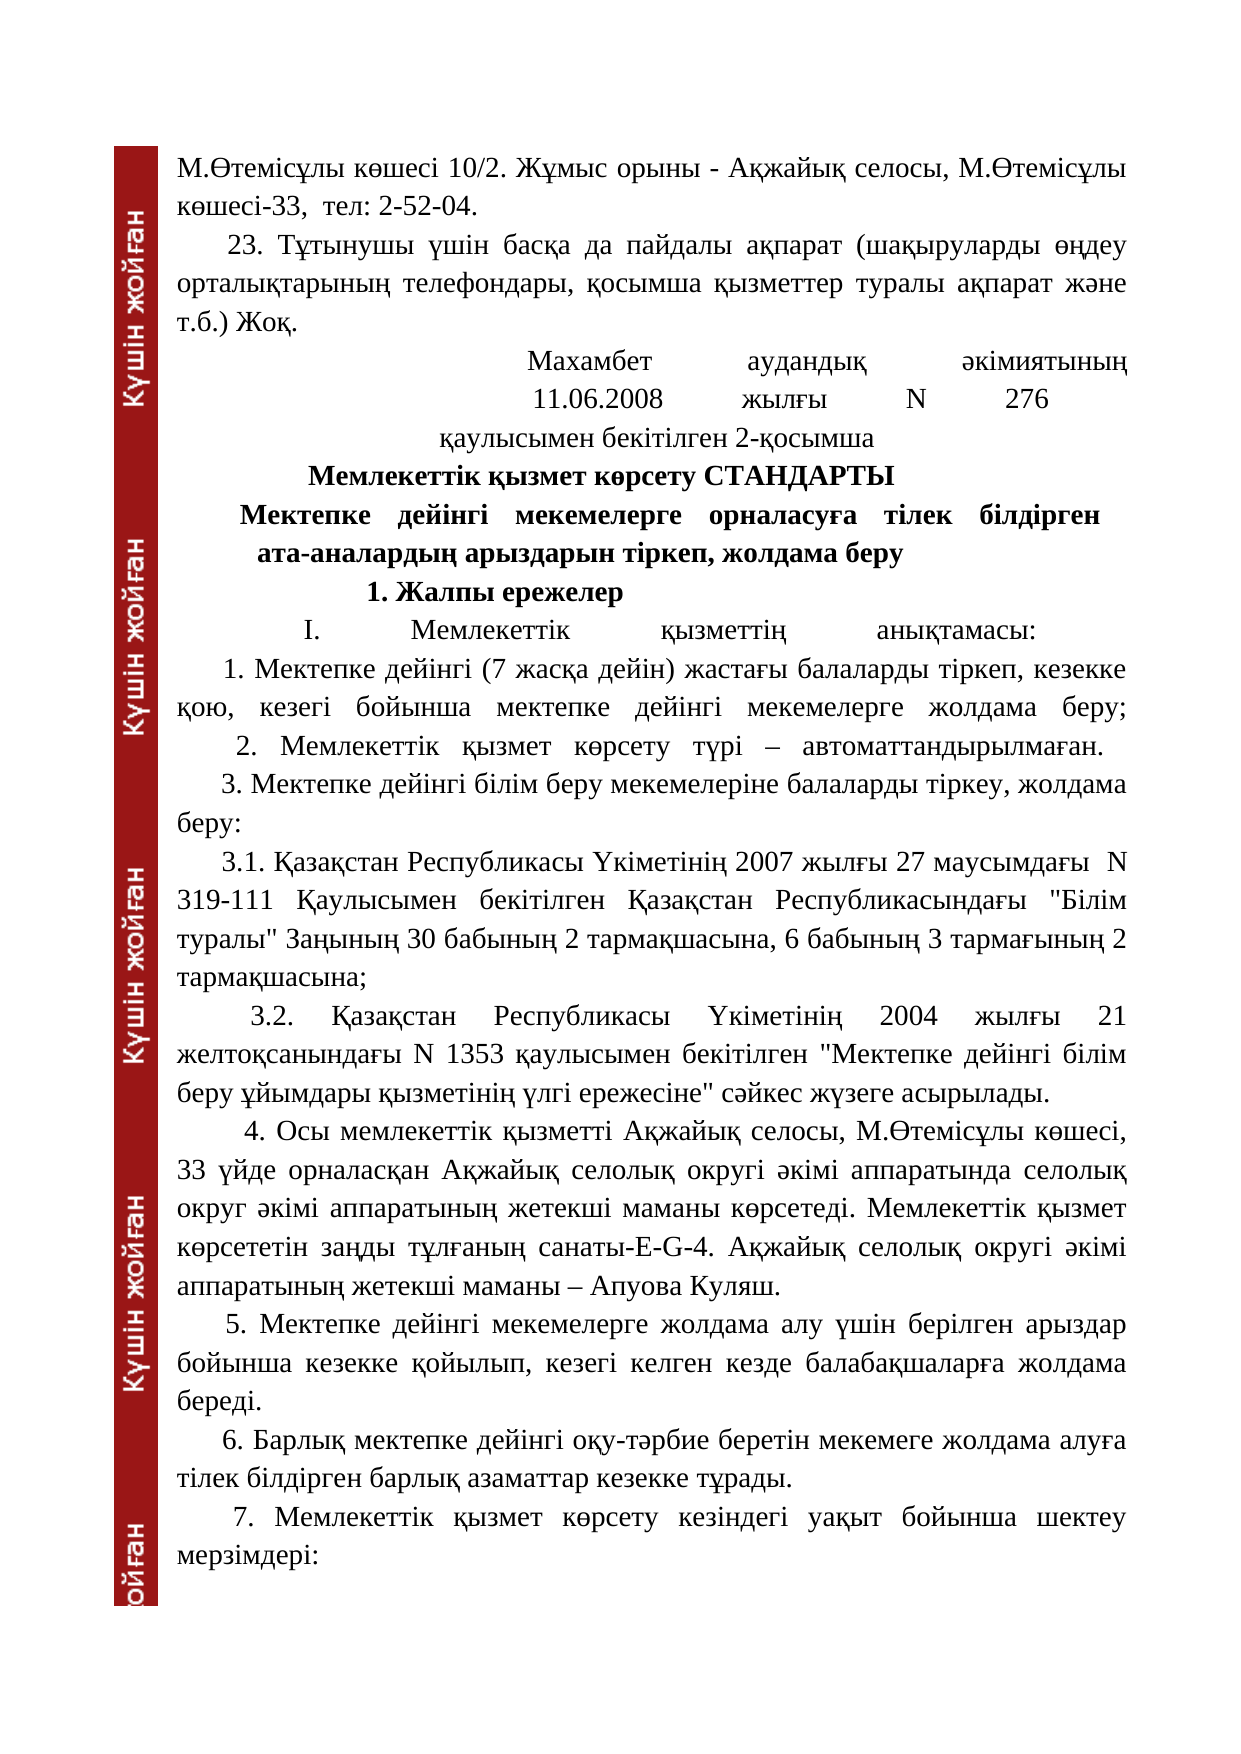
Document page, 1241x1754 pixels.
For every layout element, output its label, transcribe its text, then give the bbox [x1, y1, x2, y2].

text І. Мемлекеттік қызметтің анықтамасы: 1. Мектепке дейінгі (7 жасқа дейін) жастағы балаларды тіркеп, кезекке қою, кезегі бойынша мектепке дейінгі мекемелерге жолдама беру; 2. Мемлекеттік қызмет көрсету түрі – автоматтандырылмаған. 3. Мектепке дейінгі білім беру мекемелеріне балаларды тіркеу, жолдама беру: 3.1. Қазақстан Республикасы Үкіметінің 2007 жылғы 27 маусымдағы N 319-111 Қаулысымен бекітілген Қазақстан Республикасындағы "Білім туралы" Заңының 30 бабының 2 тармақшасына, 6 бабының 3 тармағының 2 тармақшасына; 3.2. Қазақстан Республикасы Үкіметінің 2004 жылғы 21 желтоқсанындағы N 1353 қаулысымен бекітілген "Мектепке дейінгі білім беру ұйымдары қызметінің үлгі ережесіне" сәйкес жүзеге асырылады. [112, 612, 1128, 1108]
text Мемлекеттік қызмет көрсету СТАНДАРТЫ [112, 458, 1128, 492]
text 4. Осы мемлекеттік қызметті Ақжайық селосы, М.Өтемісұлы көшесі, 33 үйде орналасқан Ақжайық селолық округі әкімі аппаратында селолық округ әкімі аппаратының жетекші маманы көрсетеді. Мемлекеттік қызмет көрсететін заңды тұлғаның санаты-Е-G-4. Ақжайық селолық округі әкімі аппаратының жетекші маманы – Апуова Куляш. [112, 1113, 1128, 1301]
picture [114, 338, 158, 343]
text 6. Барлық мектепке дейінгі оқу-тәрбие беретін мекемеге жолдама алуға тілек білдірген барлық азаматтар кезекке тұрады. [112, 1422, 1128, 1494]
text 23. Тұтынушы үшін басқа да пайдалы ақпарат (шақыруларды өңдеу орталықтарының телефондары, қосымша қызметтер туралы ақпарат және т.б.) Жоқ. [112, 227, 1128, 338]
picture [114, 453, 158, 458]
picture [114, 146, 158, 150]
text Мектепке дейінгі мекемелерге орналасуға тілек білдірген ата-аналардың арыздарын тіркеп, жолдама беру [112, 497, 1128, 569]
picture [114, 569, 158, 574]
text 1. Жалпы ережелер [112, 574, 1128, 607]
picture [114, 222, 158, 227]
picture [114, 1417, 158, 1422]
text 5. Мектепке дейінгі мекемелерге жолдама алу үшін берілген арыздар бойынша кезекке қойылып, кезегі келген кезде балабақшаларға жолдама береді. [112, 1306, 1128, 1417]
picture [114, 1108, 158, 1113]
picture [114, 1571, 158, 1606]
picture [114, 1301, 158, 1306]
text Махамбет аудандық әкімиятының 11.06.2008 жылғы N 276 қаулысымен бекітілген 2-қосымша [112, 343, 1128, 453]
picture [114, 492, 158, 497]
picture [114, 1494, 158, 1499]
picture [114, 607, 158, 612]
